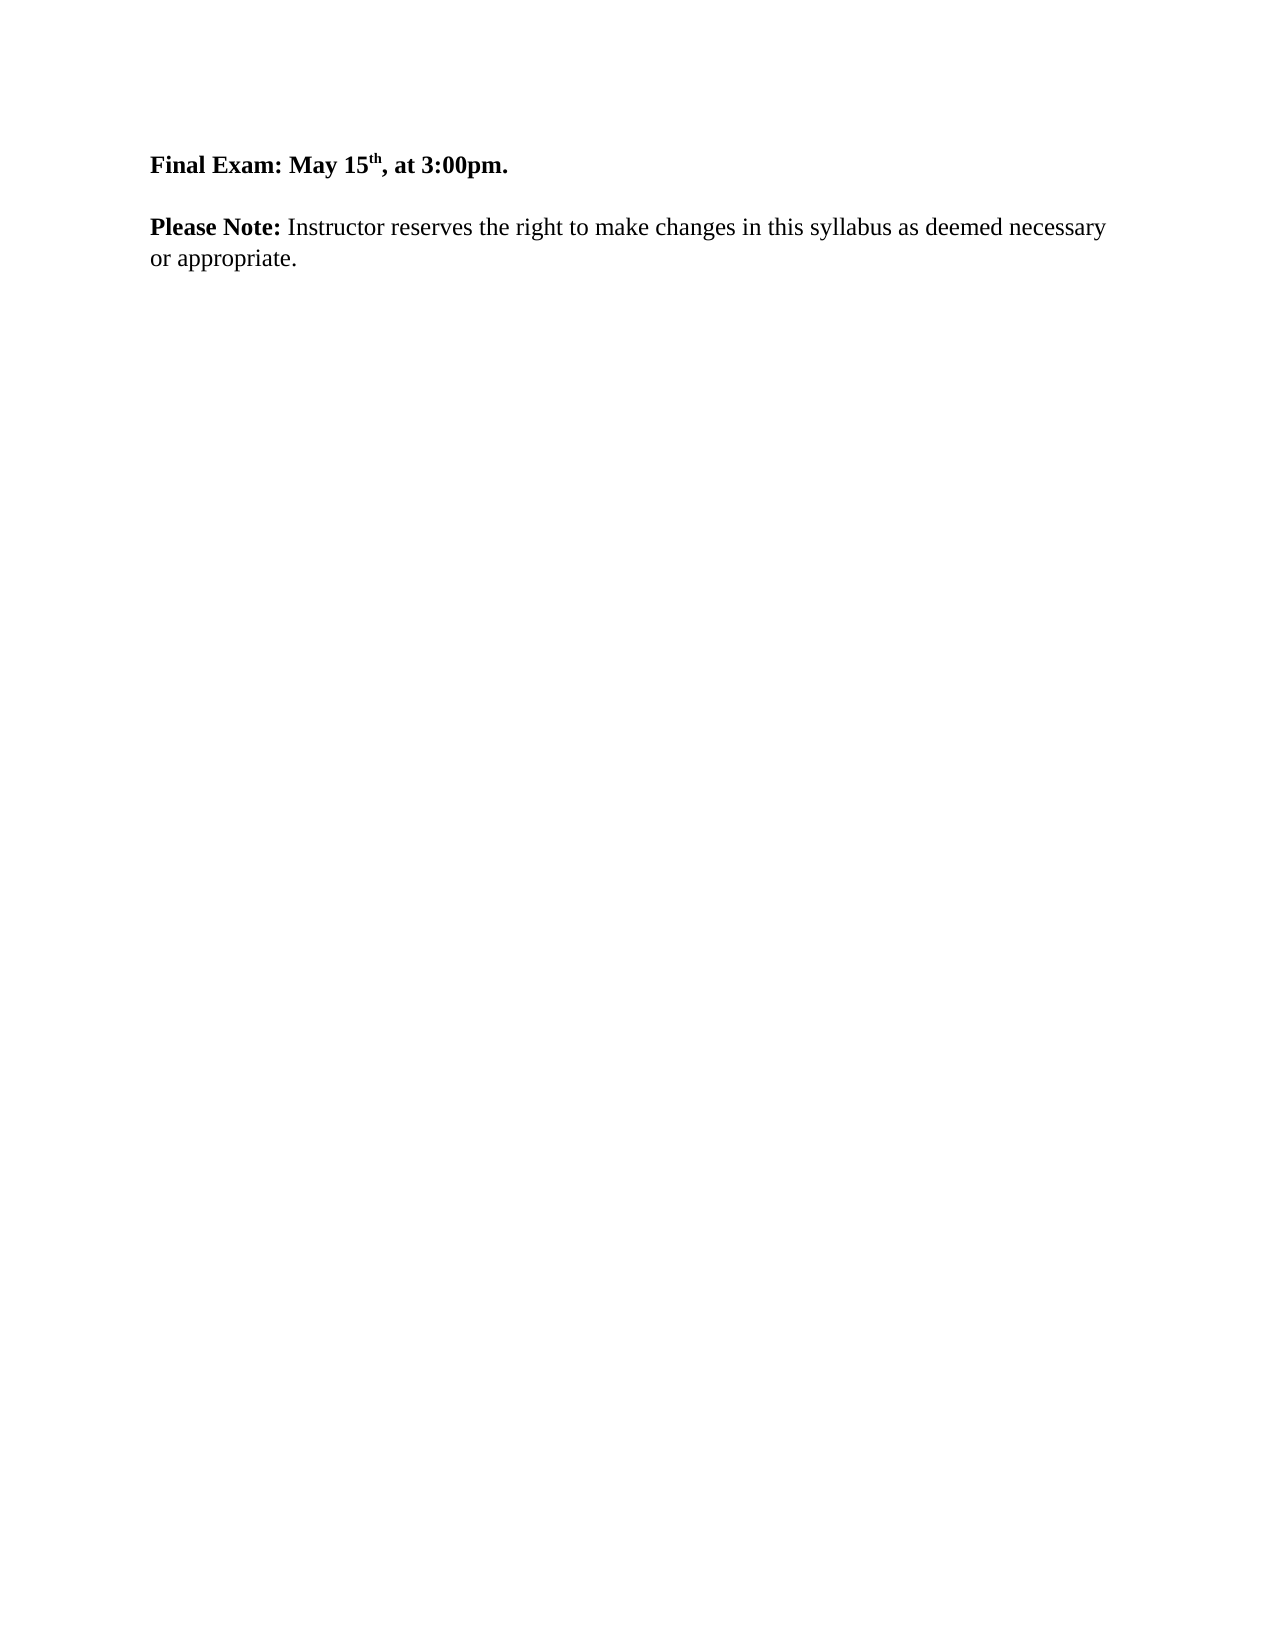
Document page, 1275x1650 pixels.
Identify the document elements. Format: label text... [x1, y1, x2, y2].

text Please Note: Instructor reserves the right to make changes in this syllabus as deemed necessary or appropriate. [150, 212, 1125, 272]
text Final Exam: May 15th, at 3:00pm. [150, 150, 1125, 179]
